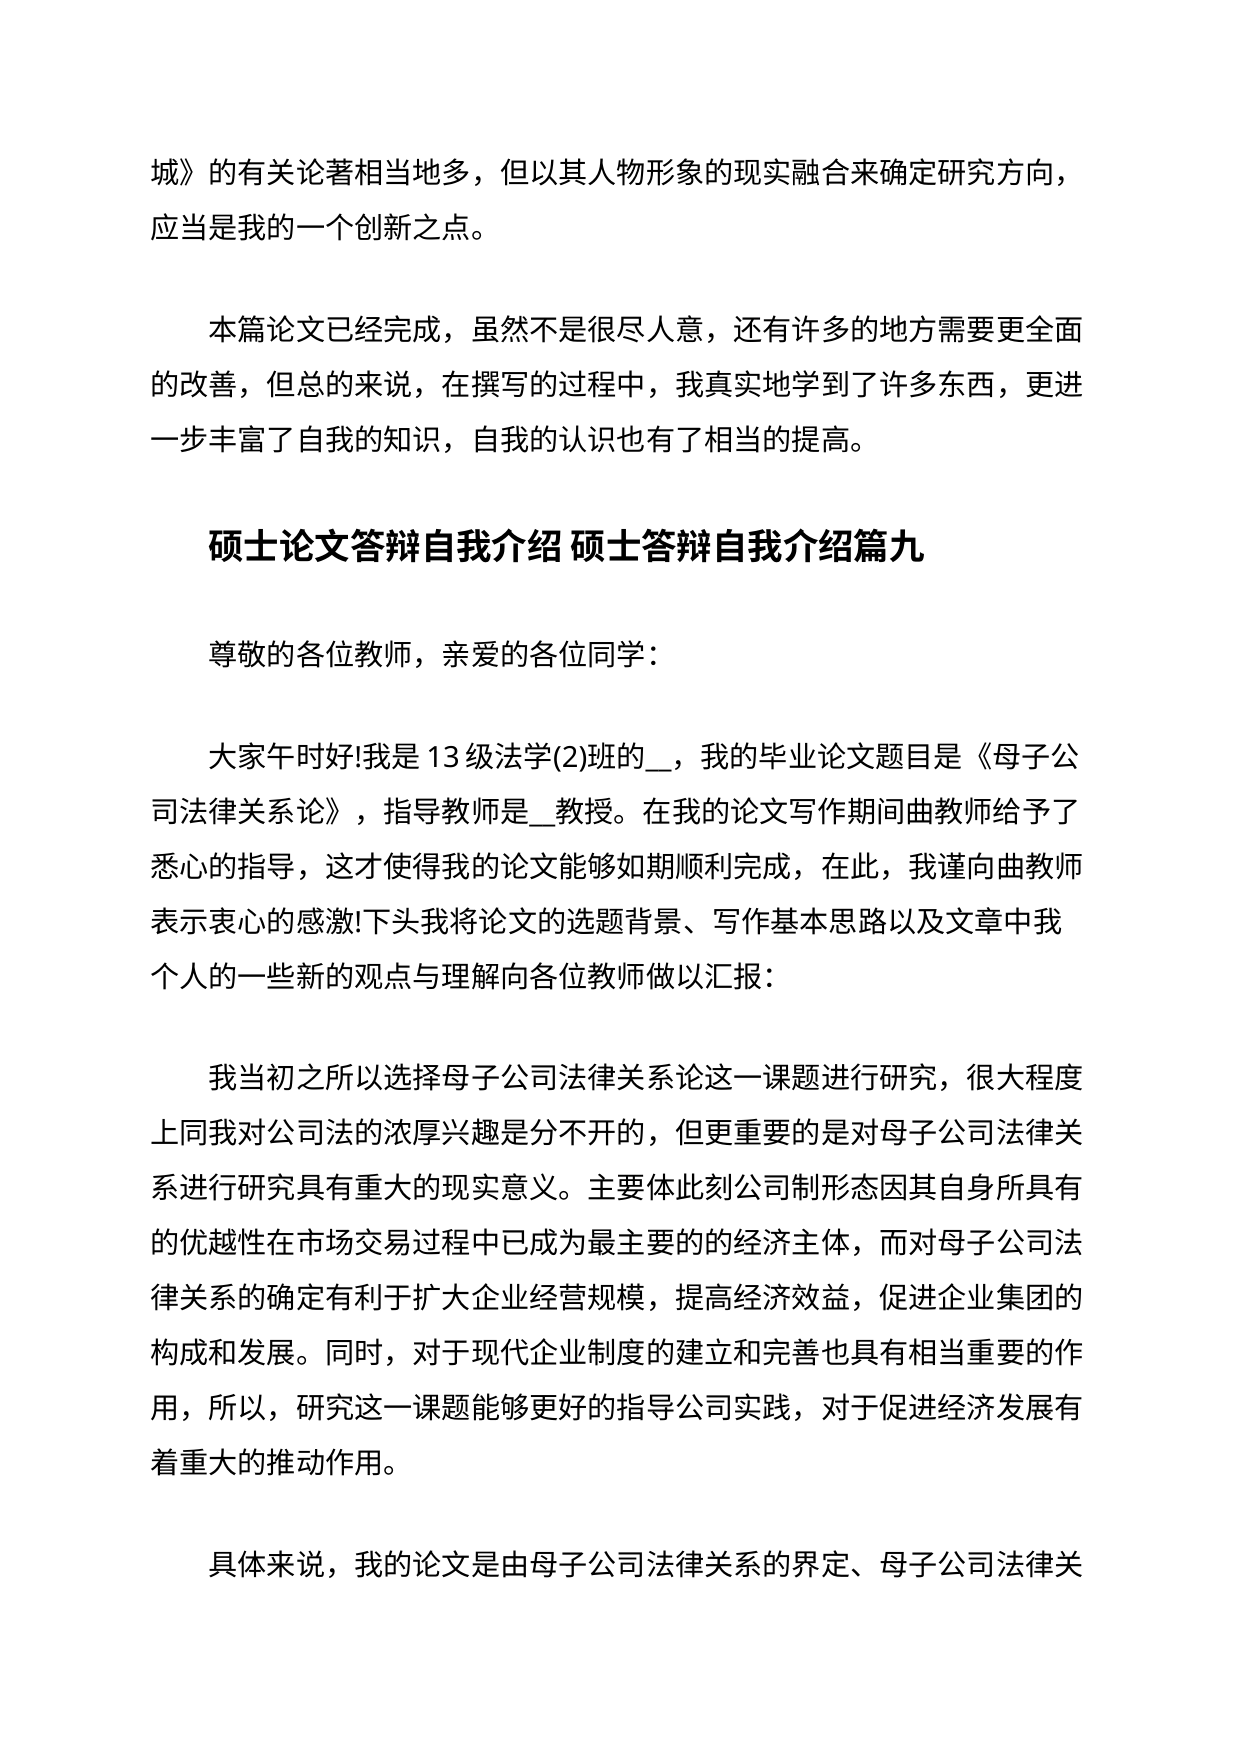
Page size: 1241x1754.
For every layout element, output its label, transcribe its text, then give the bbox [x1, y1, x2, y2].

text 硕士论文答辩自我介绍 硕士答辩自我介绍篇九 [150, 518, 1090, 569]
text 本篇论文已经完成，虽然不是很尽人意，还有许多的地方需要更全面的改善，但总的来说，在撰写的过程中，我真实地学到了许多东西，更进一步丰富了自我的知识，自我的认识也有了相当的提高。 [150, 307, 1090, 459]
text 我当初之所以选择母子公司法律关系论这一课题进行研究，很大程度上同我对公司法的浓厚兴趣是分不开的，但更重要的是对母子公司法律关系进行研究具有重大的现实意义。主要体此刻公司制形态因其自身所具有的优越性在市场交易过程中已成为最主要的的经济主体，而对母子公司法律关系的确定有利于扩大企业经营规模，提高经济效益，促进企业集团的构成和发展。同时，对于现代企业制度的建立和完善也具有相当重要的作用，所以，研究这一课题能够更好的指导公司实践，对于促进经济发展有着重大的推动作用。 [150, 1055, 1090, 1482]
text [150, 1541, 1090, 1583]
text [150, 150, 1090, 247]
text 尊敬的各位教师，亲爱的各位同学： [150, 632, 1090, 674]
text 大家午时好!我是13级法学(2)班的__，我的毕业论文题目是《母子公司法律关系论》，指导教师是__教授。在我的论文写作期间曲教师给予了悉心的指导，这才使得我的论文能够如期顺利完成，在此，我谨向曲教师表示衷心的感激!下头我将论文的选题背景、写作基本思路以及文章中我个人的一些新的观点与理解向各位教师做以汇报： [150, 733, 1090, 996]
